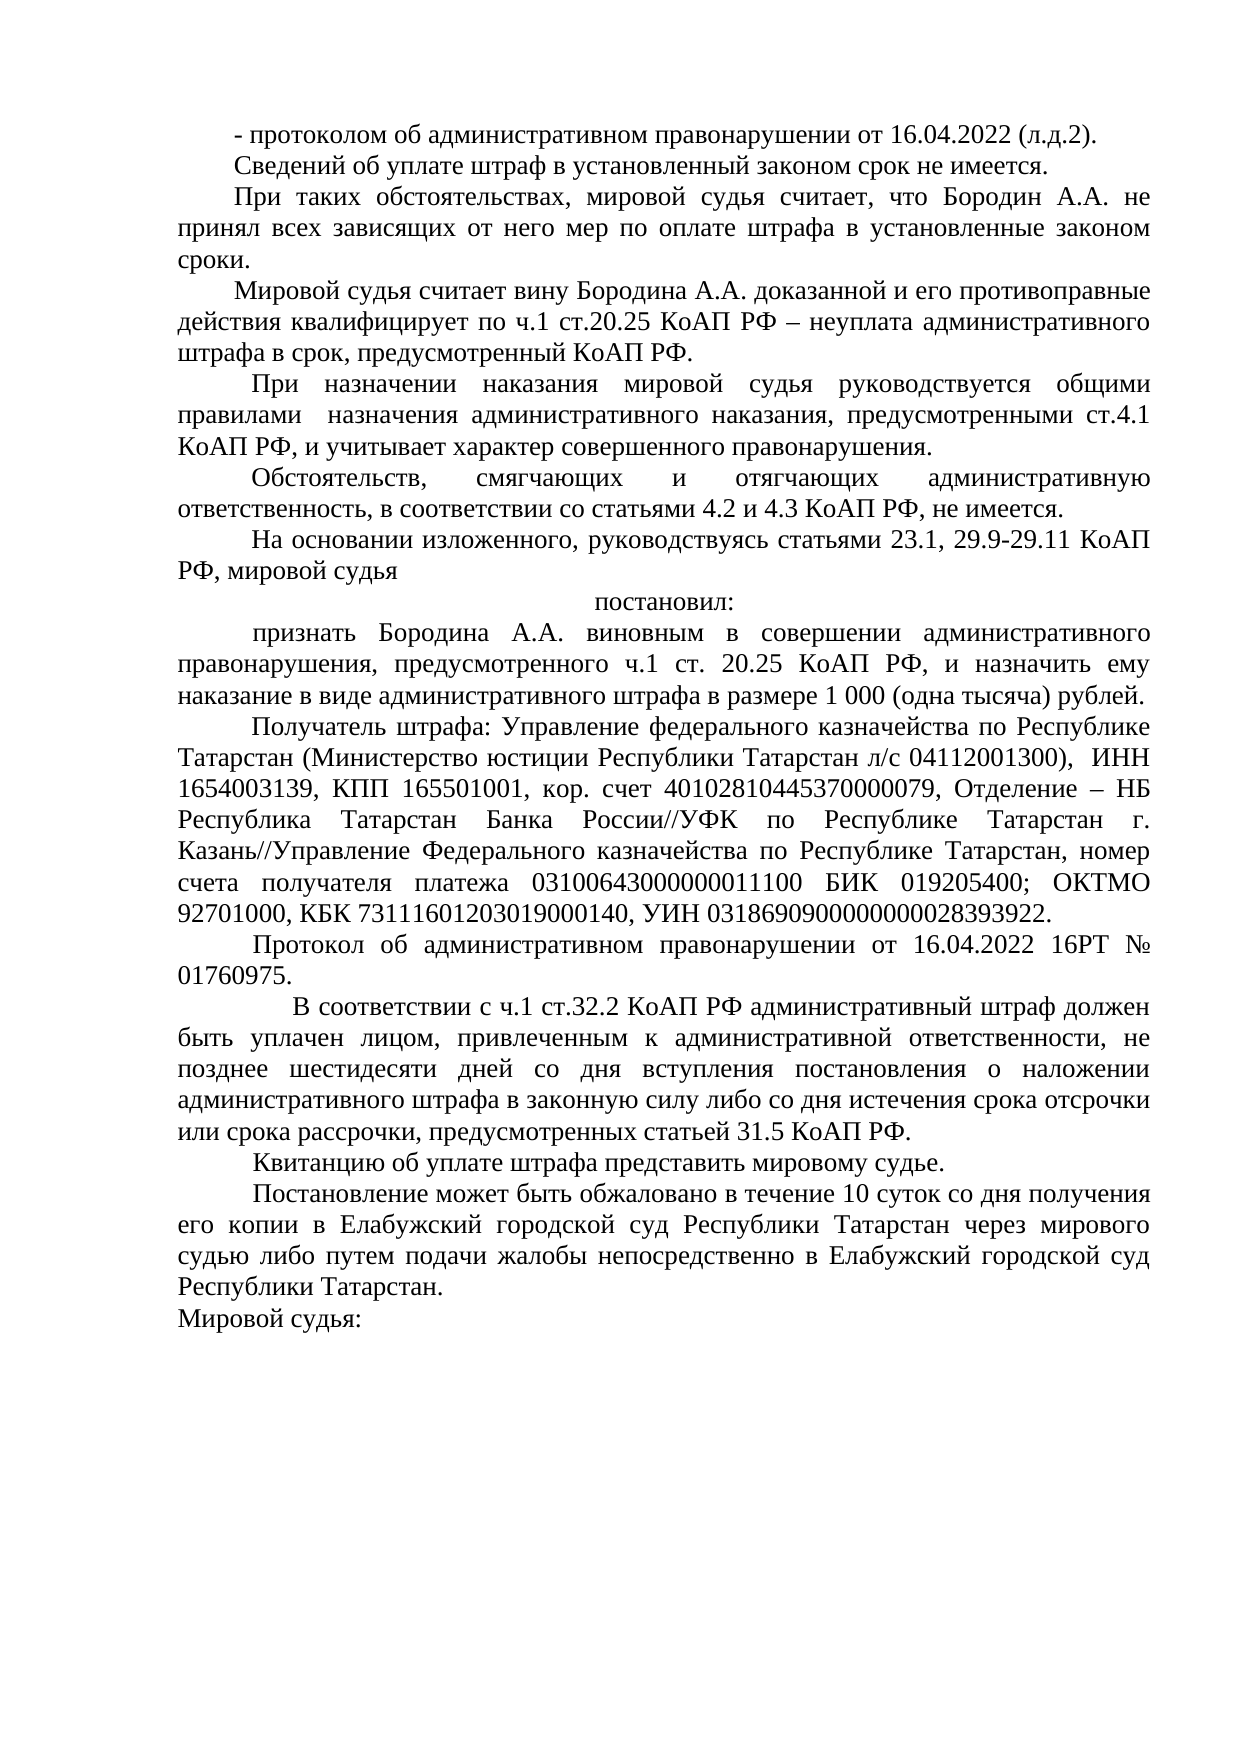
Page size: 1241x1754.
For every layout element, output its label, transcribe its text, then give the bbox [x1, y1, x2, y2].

text Постановление может быть обжаловано в течение 10 суток со дня получения его копии в Елабужский городской суд Республики Татарстан через мирового судью либо путем подачи жалобы непосредственно в Елабужский городской суд Республики Татарстан. [177, 1177, 1152, 1302]
text В соответствии с ч.1 ст.32.2 КоАП РФ административный штраф должен быть уплачен лицом, привлеченным к административной ответственности, не позднее шестидесяти дней со дня вступления постановления о наложении административного штрафа в законную силу либо со дня истечения срока отсрочки или срока рассрочки, предусмотренных статьей 31.5 КоАП РФ. [177, 990, 1152, 1146]
text Обстоятельств, смягчающих и отягчающих административную ответственность, в соответствии со статьями 4.2 и 4.3 КоАП РФ, не имеется. [177, 461, 1152, 523]
text постановил: [177, 585, 1152, 616]
text Мировой судья: [177, 1302, 1152, 1333]
text признать Бородина А.А. виновным в совершении административного правонарушения, предусмотренного ч.1 ст. 20.25 КоАП РФ, и назначить ему наказание в виде административного штрафа в размере 1 000 (одна тысяча) рублей. [177, 616, 1152, 710]
text При таких обстоятельствах, мировой судья считает, что Бородин А.А. не принял всех зависящих от него мер по оплате штрафа в установленные законом сроки. [177, 180, 1152, 274]
text - протоколом об административном правонарушении от 16.04.2022 (л.д.2). [177, 118, 1152, 149]
text Сведений об уплате штраф в установленный законом срок не имеется. [177, 149, 1152, 180]
text На основании изложенного, руководствуясь статьями 23.1, 29.9-29.11 КоАП РФ, мировой судья [177, 523, 1152, 585]
text Квитанцию об уплате штрафа представить мировому судье. [177, 1146, 1152, 1177]
text Протокол об административном правонарушении от 16.04.2022 16РТ № 01760975. [177, 928, 1152, 990]
text Мировой судья считает вину Бородина А.А. доказанной и его противоправные действия квалифицирует по ч.1 ст.20.25 КоАП РФ – неуплата административного штрафа в срок, предусмотренный КоАП РФ. [177, 274, 1152, 367]
text Получатель штрафа: Управление федерального казначейства по Республике Татарстан (Министерство юстиции Республики Татарстан л/с 04112001300), ИНН 1654003139, КПП 165501001, кор. счет 40102810445370000079, Отделение – НБ Республика Татарстан Банка России//УФК по Республике Татарстан г. Казань//Управление Федерального казначейства по Республике Татарстан, номер счета получателя платежа 03100643000000011100 БИК 019205400; ОКТМО 92701000, КБК 73111601203019000140, УИН 0318690900000000028393922. [177, 710, 1152, 928]
text При назначении наказания мировой судья руководствуется общими правилами назначения административного наказания, предусмотренными ст.4.1 КоАП РФ, и учитывает характер совершенного правонарушения. [177, 367, 1152, 461]
